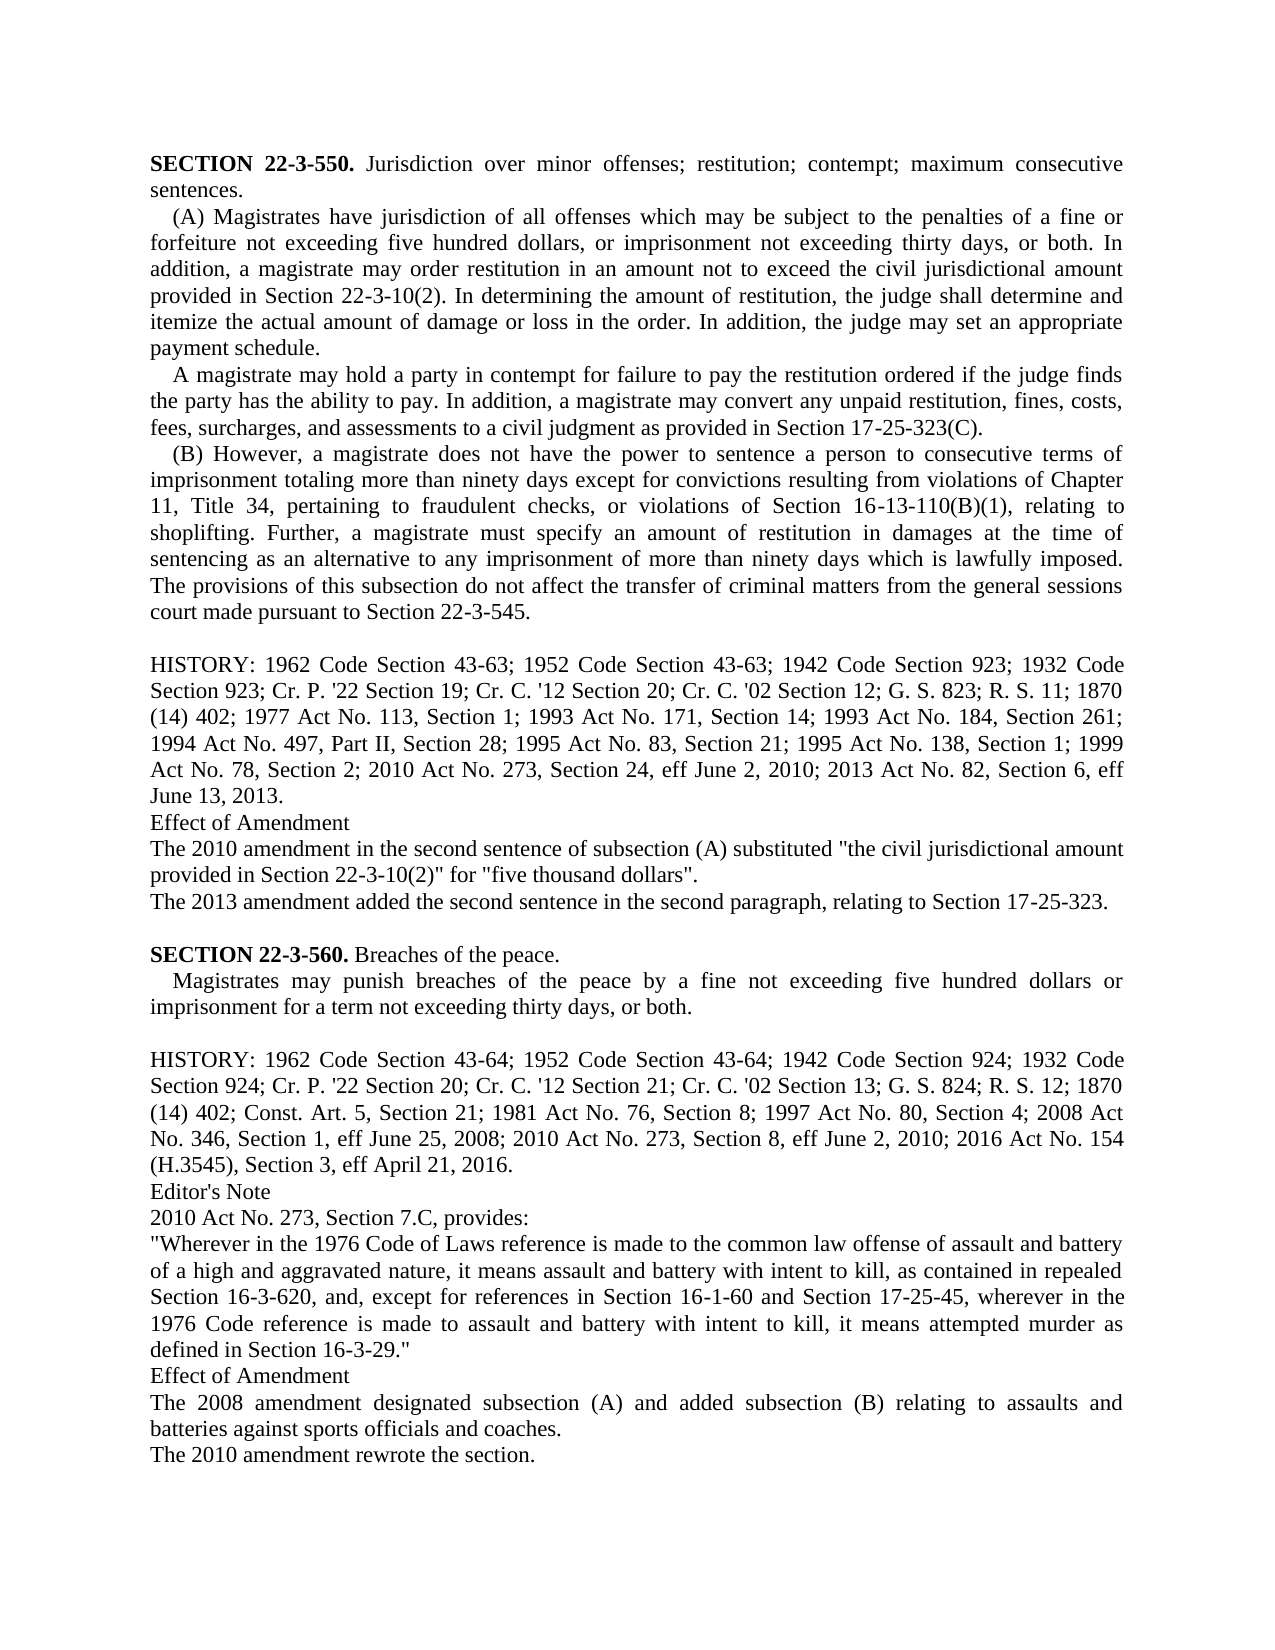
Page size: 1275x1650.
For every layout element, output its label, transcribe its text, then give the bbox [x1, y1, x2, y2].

text Effect of Amendment [150, 809, 1125, 835]
text The 2008 amendment designated subsection (A) and added subsection (B) relating to assaults and batteries against sports officials and coaches. [150, 1389, 1125, 1441]
text Effect of Amendment [150, 1362, 1125, 1389]
text SECTION 22-3-560. Breaches of the peace. [150, 941, 1125, 967]
text 2010 Act No. 273, Section 7.C, provides: [150, 1204, 1125, 1231]
text The 2010 amendment in the second sentence of subsection (A) substituted "the civil jurisdictional amount provided in Section 22-3-10(2)" for "five thousand dollars". [150, 835, 1125, 888]
text Editor's Note [150, 1178, 1125, 1204]
text (B) However, a magistrate does not have the power to sentence a person to consecutive terms of imprisonment totaling more than ninety days except for convictions resulting from violations of Chapter 11, Title 34, pertaining to fraudulent checks, or violations of Section 16-13-110(B)(1), relating to shoplifting. Further, a magistrate must specify an amount of restitution in damages at the time of sentencing as an alternative to any imprisonment of more than ninety days which is lawfully imposed. The provisions of this subsection do not affect the transfer of criminal matters from the general sessions court made pursuant to Section 22-3-545. [150, 440, 1125, 624]
text HISTORY: 1962 Code Section 43-63; 1952 Code Section 43-63; 1942 Code Section 923; 1932 Code Section 923; Cr. P. '22 Section 19; Cr. C. '12 Section 20; Cr. C. '02 Section 12; G. S. 823; R. S. 11; 1870 (14) 402; 1977 Act No. 113, Section 1; 1993 Act No. 171, Section 14; 1993 Act No. 184, Section 261; 1994 Act No. 497, Part II, Section 28; 1995 Act No. 83, Section 21; 1995 Act No. 138, Section 1; 1999 Act No. 78, Section 2; 2010 Act No. 273, Section 24, eff June 2, 2010; 2013 Act No. 82, Section 6, eff June 13, 2013. [150, 651, 1125, 809]
text The 2010 amendment rewrote the section. [150, 1441, 1125, 1468]
text SECTION 22-3-550. Jurisdiction over minor offenses; restitution; contempt; maximum consecutive sentences. [150, 150, 1125, 203]
text HISTORY: 1962 Code Section 43-64; 1952 Code Section 43-64; 1942 Code Section 924; 1932 Code Section 924; Cr. P. '22 Section 20; Cr. C. '12 Section 21; Cr. C. '02 Section 13; G. S. 824; R. S. 12; 1870 (14) 402; Const. Art. 5, Section 21; 1981 Act No. 76, Section 8; 1997 Act No. 80, Section 4; 2008 Act No. 346, Section 1, eff June 25, 2008; 2010 Act No. 273, Section 8, eff June 2, 2010; 2016 Act No. 154 (H.3545), Section 3, eff April 21, 2016. [150, 1046, 1125, 1178]
text "Wherever in the 1976 Code of Laws reference is made to the common law offense of assault and battery of a high and aggravated nature, it means assault and battery with intent to kill, as contained in repealed Section 16-3-620, and, except for references in Section 16-1-60 and Section 17-25-45, wherever in the 1976 Code reference is made to assault and battery with intent to kill, it means attempted murder as defined in Section 16-3-29." [150, 1231, 1125, 1362]
text A magistrate may hold a party in contempt for failure to pay the restitution ordered if the judge finds the party has the ability to pay. In addition, a magistrate may convert any unpaid restitution, fines, costs, fees, surcharges, and assessments to a civil judgment as provided in Section 17-25-323(C). [150, 361, 1125, 440]
text Magistrates may punish breaches of the peace by a fine not exceeding five hundred dollars or imprisonment for a term not exceeding thirty days, or both. [150, 967, 1125, 1020]
text (A) Magistrates have jurisdiction of all offenses which may be subject to the penalties of a fine or forfeiture not exceeding five hundred dollars, or imprisonment not exceeding thirty days, or both. In addition, a magistrate may order restitution in an amount not to exceed the civil jurisdictional amount provided in Section 22-3-10(2). In determining the amount of restitution, the judge shall determine and itemize the actual amount of damage or loss in the order. In addition, the judge may set an appropriate payment schedule. [150, 203, 1125, 361]
text The 2013 amendment added the second sentence in the second paragraph, relating to Section 17-25-323. [150, 888, 1125, 914]
